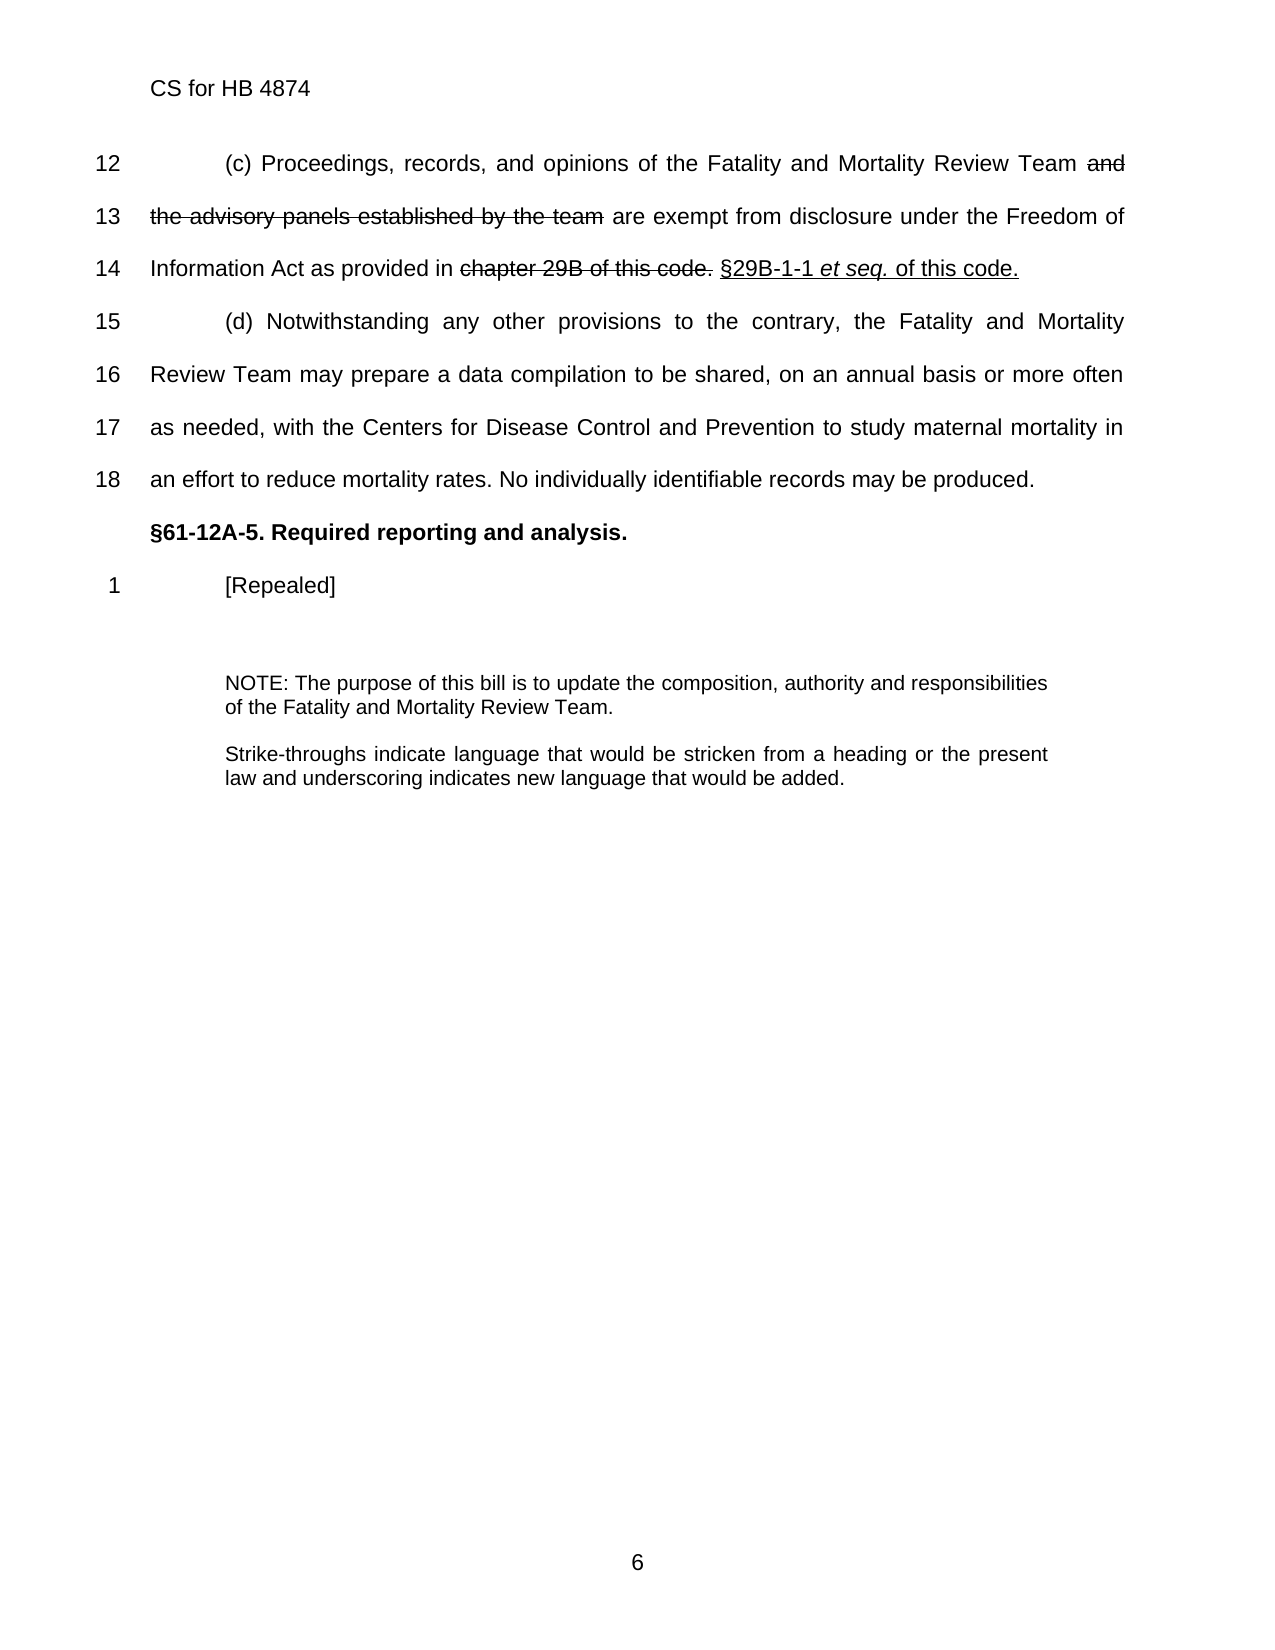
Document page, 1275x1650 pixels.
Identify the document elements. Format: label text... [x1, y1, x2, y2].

text Strike-throughs indicate language that would be stricken from a heading or the present law and underscoring indicates new language that would be added. [225, 742, 1050, 790]
text NOTE: The purpose of this bill is to update the composition, authority and responsibilities of the Fatality and Mortality Review Team. [225, 671, 1050, 719]
text (c) Proceedings, records, and opinions of the Fatality and Mortality Review Team and the advisory panels established by the team are exempt from disclosure under the Freedom of Information Act as provided in chapter 29B of this code. §29B-1-1 et seq. of this code. [150, 150, 1125, 282]
subtitle §61-12A-5. Required reporting and analysis. [150, 519, 1125, 545]
text [Repealed] [150, 572, 1125, 598]
text (d) Notwithstanding any other provisions to the contrary, the Fatality and Mortality Review Team may prepare a data compilation to be shared, on an annual basis or more often as needed, with the Centers for Disease Control and Prevention to study maternal mortality in an effort to reduce mortality rates. No individually identifiable records may be produced. [150, 308, 1125, 493]
